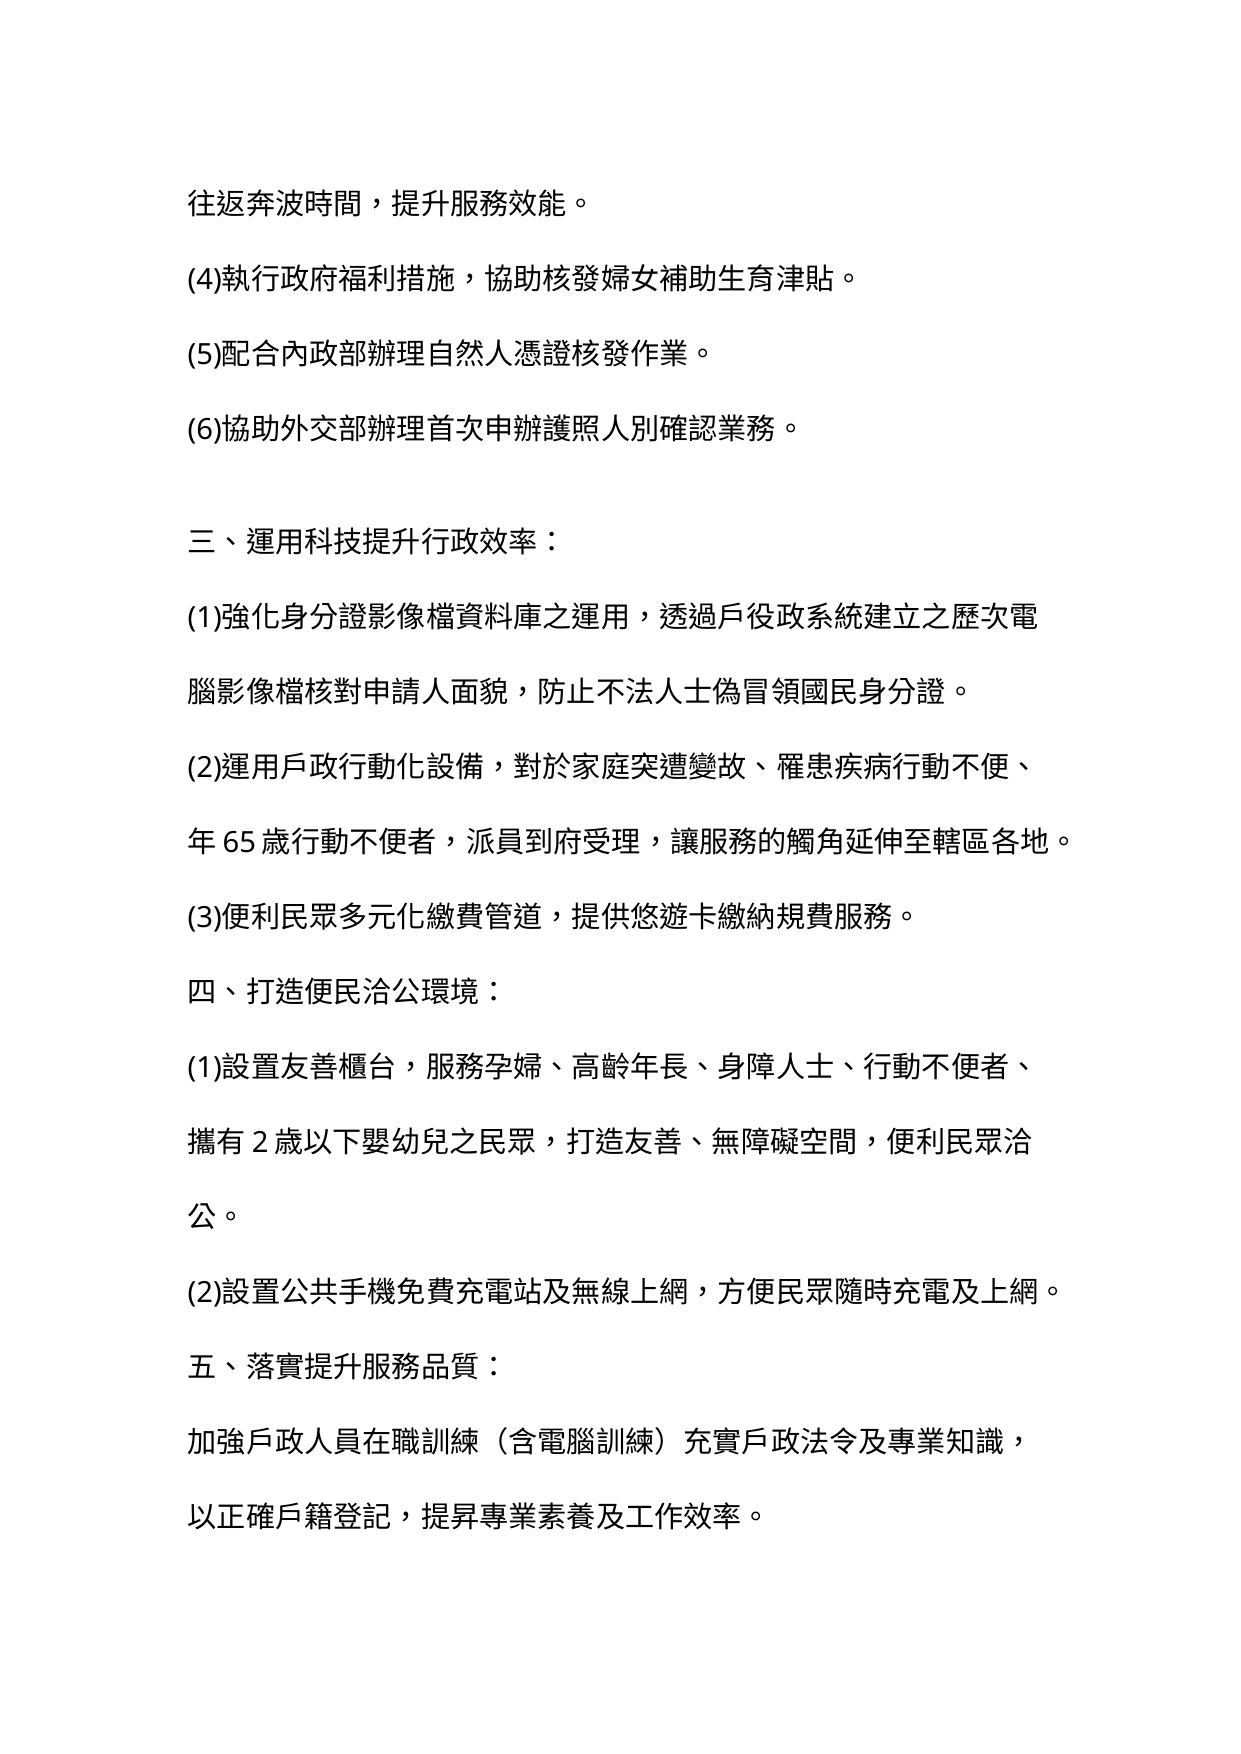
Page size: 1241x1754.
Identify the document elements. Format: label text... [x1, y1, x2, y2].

text (1)強化身分證影像檔資料庫之運用，透過戶役政系統建立之歷次電腦影像檔核對申請人面貌，防止不法人士偽冒領國民身分證。 [187, 577, 1053, 727]
text 五、落實提升服務品質： [187, 1327, 1053, 1402]
text (2)設置公共手機免費充電站及無線上網，方便民眾隨時充電及上網。 [187, 1252, 1053, 1327]
text (6)協助外交部辦理首次申辦護照人別確認業務。 [187, 389, 1053, 464]
text (2)運用戶政行動化設備，對於家庭突遭變故、罹患疾病行動不便、年65歳行動不便者，派員到府受理，讓服務的觸角延伸至轄區各地。 [187, 727, 1053, 877]
text (4)執行政府福利措施，協助核發婦女補助生育津貼。 [187, 239, 1053, 314]
text 四、打造便民洽公環境： [187, 952, 1053, 1027]
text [187, 164, 1053, 239]
text 加強戶政人員在職訓練（含電腦訓練）充實戶政法令及專業知識，以正確戶籍登記，提昇專業素養及工作效率。 [187, 1402, 1053, 1552]
text 三、運用科技提升行政效率： [187, 502, 1053, 577]
text (1)設置友善櫃台，服務孕婦、高齡年長、身障人士、行動不便者、攜有2歳以下嬰幼兒之民眾，打造友善、無障礙空間，便利民眾洽公。 [187, 1027, 1053, 1252]
text (3)便利民眾多元化繳費管道，提供悠遊卡繳納規費服務。 [187, 877, 1053, 952]
text (5)配合內政部辦理自然人憑證核發作業。 [187, 314, 1053, 389]
